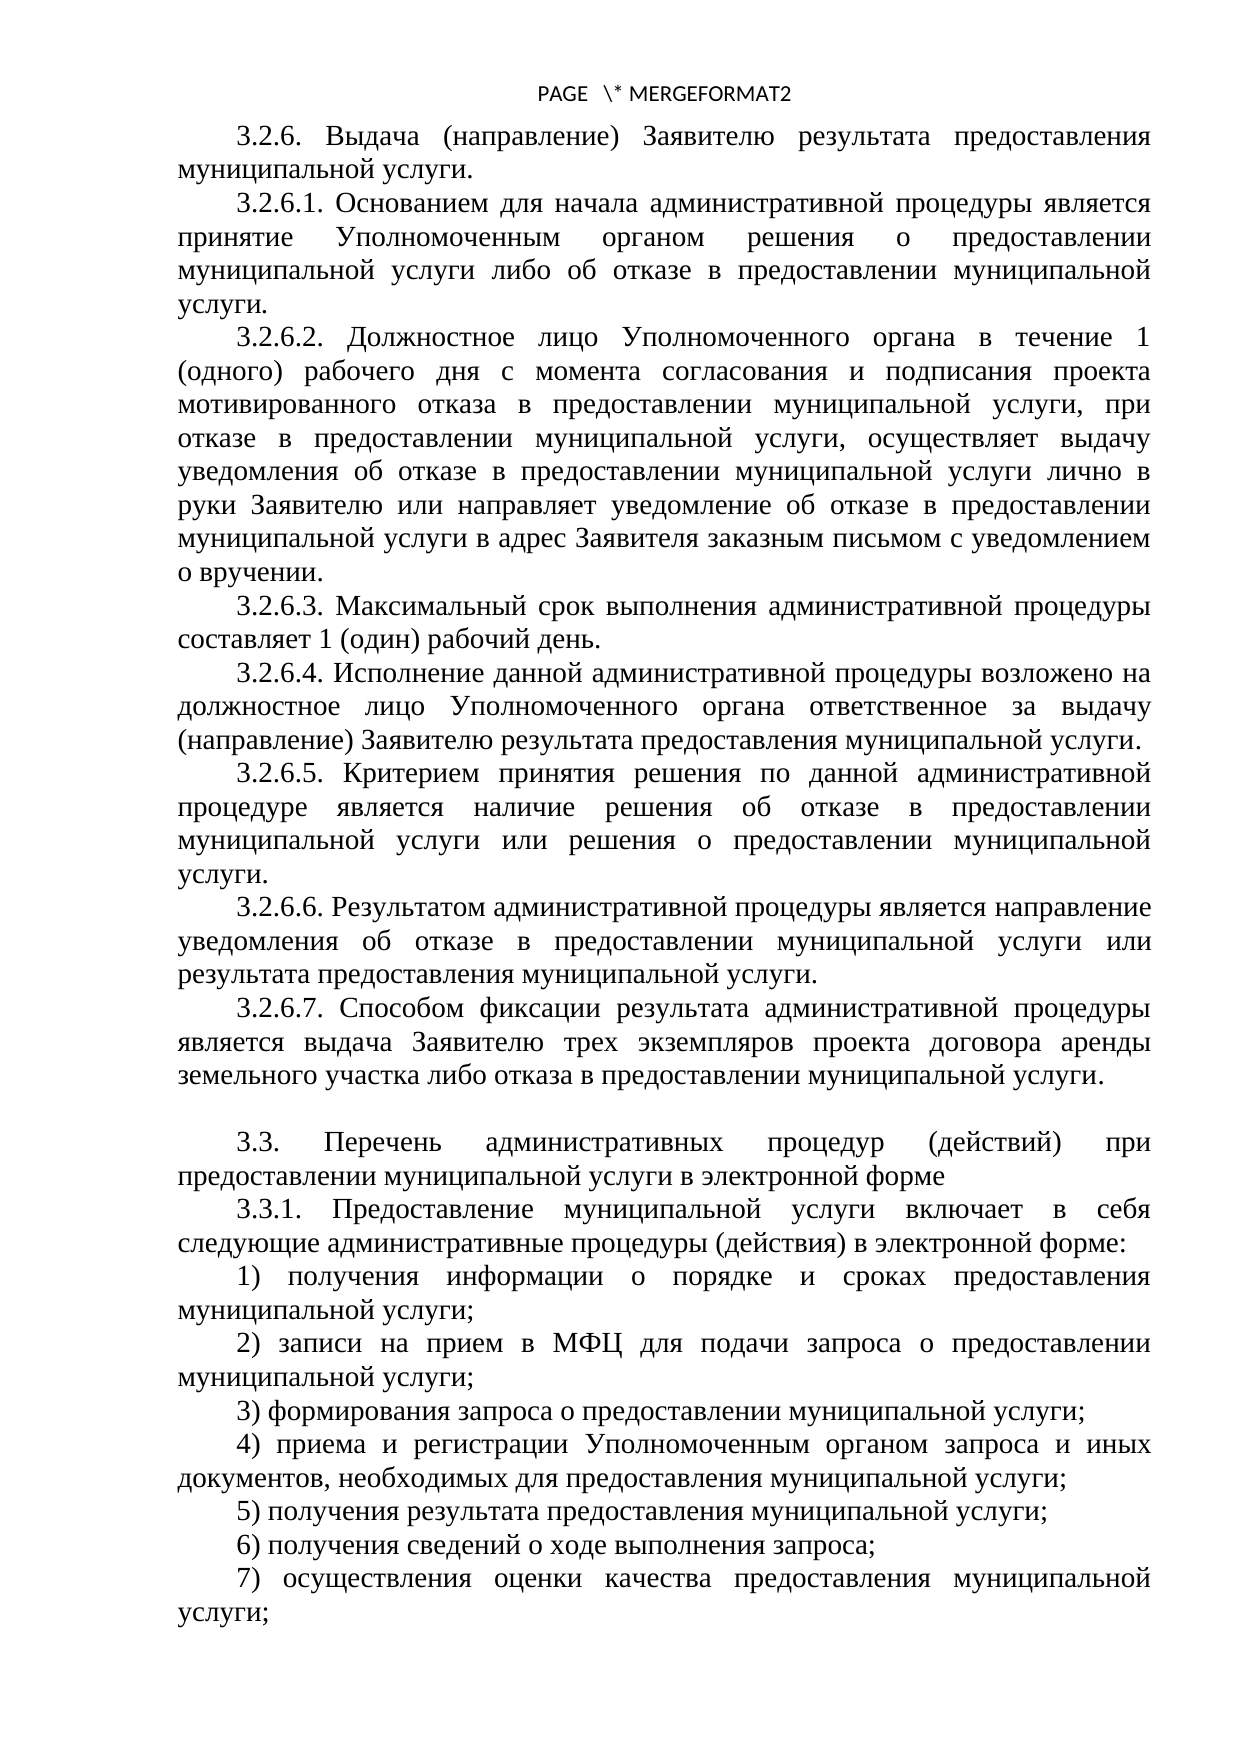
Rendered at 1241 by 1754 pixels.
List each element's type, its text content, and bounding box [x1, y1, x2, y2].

text 3.2.6. Выдача (направление) Заявителю результата предоставления муниципальной услуги. [177, 118, 1152, 185]
text 3.2.6.6. Результатом административной процедуры является направление уведомления об отказе в предоставлении муниципальной услуги или результата предоставления муниципальной услуги. [177, 889, 1152, 990]
text 3.3. Перечень административных процедур (действий) при предоставлении муниципальной услуги в электронной форме [177, 1124, 1152, 1191]
text 3.3.1. Предоставление муниципальной услуги включает в себя следующие административные процедуры (действия) в электронной форме: [177, 1191, 1152, 1258]
text 4) приема и регистрации Уполномоченным органом запроса и иных документов, необходимых для предоставления муниципальной услуги; [177, 1426, 1152, 1493]
text 1) получения информации о порядке и сроках предоставления муниципальной услуги; [177, 1258, 1152, 1326]
text 3) формирования запроса о предоставлении муниципальной услуги; [177, 1393, 1152, 1426]
text 6) получения сведений о ходе выполнения запроса; [177, 1527, 1152, 1560]
text 3.2.6.3. Максимальный срок выполнения административной процедуры составляет 1 (один) рабочий день. [177, 588, 1152, 655]
text 3.2.6.7. Способом фиксации результата административной процедуры является выдача Заявителю трех экземпляров проекта договора аренды земельного участка либо отказа в предоставлении муниципальной услуги. [177, 990, 1152, 1091]
text 3.2.6.1. Основанием для начала административной процедуры является принятие Уполномоченным органом решения о предоставлении муниципальной услуги либо об отказе в предоставлении муниципальной услуги. [177, 185, 1152, 319]
text 7) осуществления оценки качества предоставления муниципальной услуги; [177, 1560, 1152, 1627]
text 3.2.6.2. Должностное лицо Уполномоченного органа в течение 1 (одного) рабочего дня с момента согласования и подписания проекта мотивированного отказа в предоставлении муниципальной услуги, при отказе в предоставлении муниципальной услуги, осуществляет выдачу уведомления об отказе в предоставлении муниципальной услуги лично в руки Заявителю или направляет уведомление об отказе в предоставлении муниципальной услуги в адрес Заявителя заказным письмом с уведомлением о вручении. [177, 319, 1152, 588]
text 2) записи на прием в МФЦ для подачи запроса о предоставлении муниципальной услуги; [177, 1326, 1152, 1393]
text 3.2.6.5. Критерием принятия решения по данной административной процедуре является наличие решения об отказе в предоставлении муниципальной услуги или решения о предоставлении муниципальной услуги. [177, 755, 1152, 889]
text 5) получения результата предоставления муниципальной услуги; [177, 1493, 1152, 1527]
text 3.2.6.4. Исполнение данной административной процедуры возложено на должностное лицо Уполномоченного органа ответственное за выдачу (направление) Заявителю результата предоставления муниципальной услуги. [177, 655, 1152, 755]
